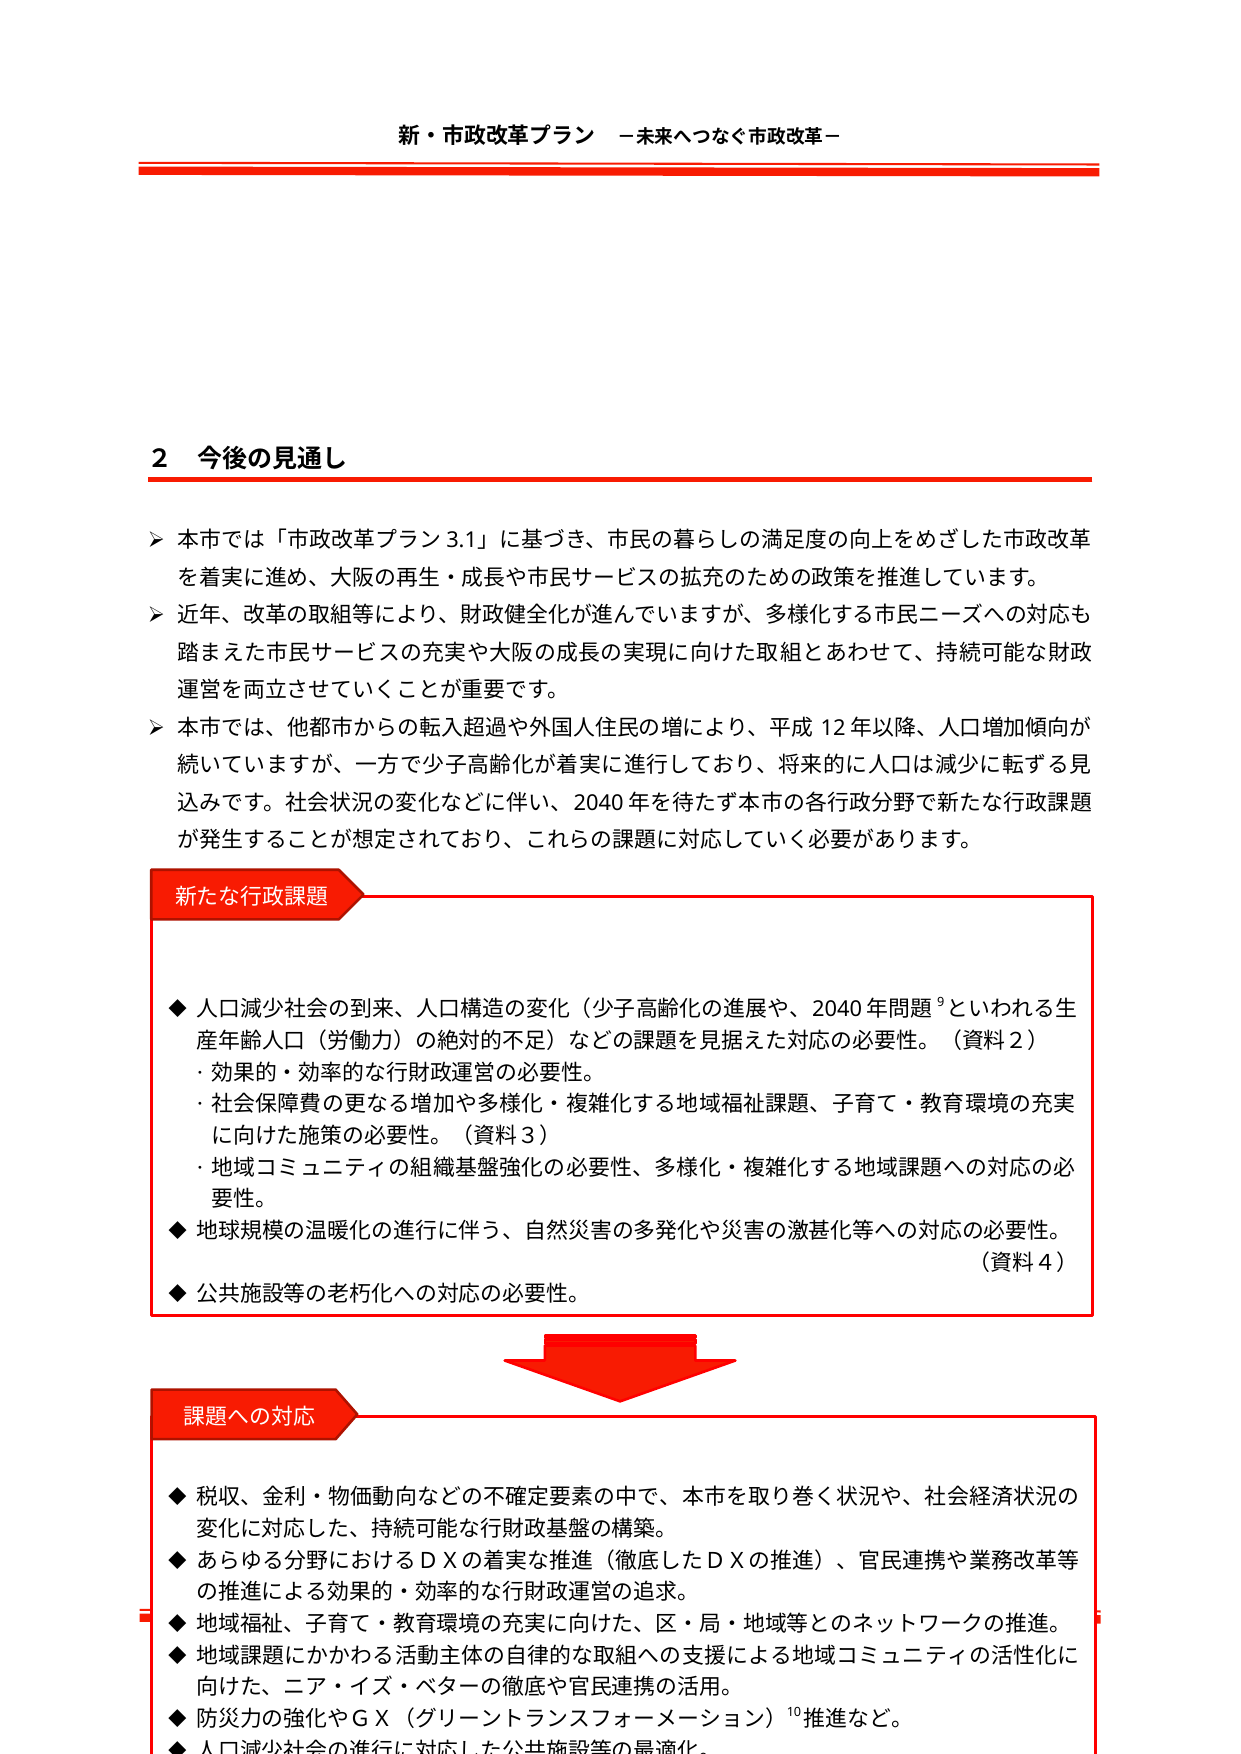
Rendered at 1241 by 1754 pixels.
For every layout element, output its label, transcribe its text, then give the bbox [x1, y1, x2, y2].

list 近年、改革の取組等により、財政健全化が進んでいますが、多様化する市民ニーズへの対応も踏まえた市民サービスの充実や大阪の成長の実現に向けた取組とあわせて、持続可能な財政運営を両立させていくことが重要です。 [148, 594, 1092, 707]
text ２ 今後の見通し [148, 438, 1092, 477]
list 本市では「市政改革プラン3.1」に基づき、市民の暮らしの満足度の向上をめざした市政改革を着実に進め、大阪の再生・成長や市民サービスの拡充のための政策を推進しています。 [148, 519, 1092, 594]
list 本市では、他都市からの転入超過や外国人住民の増により、平成12年以降、人口増加傾向が続いていますが、一方で少子高齢化が着実に進行しており、将来的に人口は減少に転ずる見込みです。社会状況の変化などに伴い、2040年を待たず本市の各行政分野で新たな行政課題が発生することが想定されており、これらの課題に対応していく必要があります。 [148, 707, 1092, 857]
